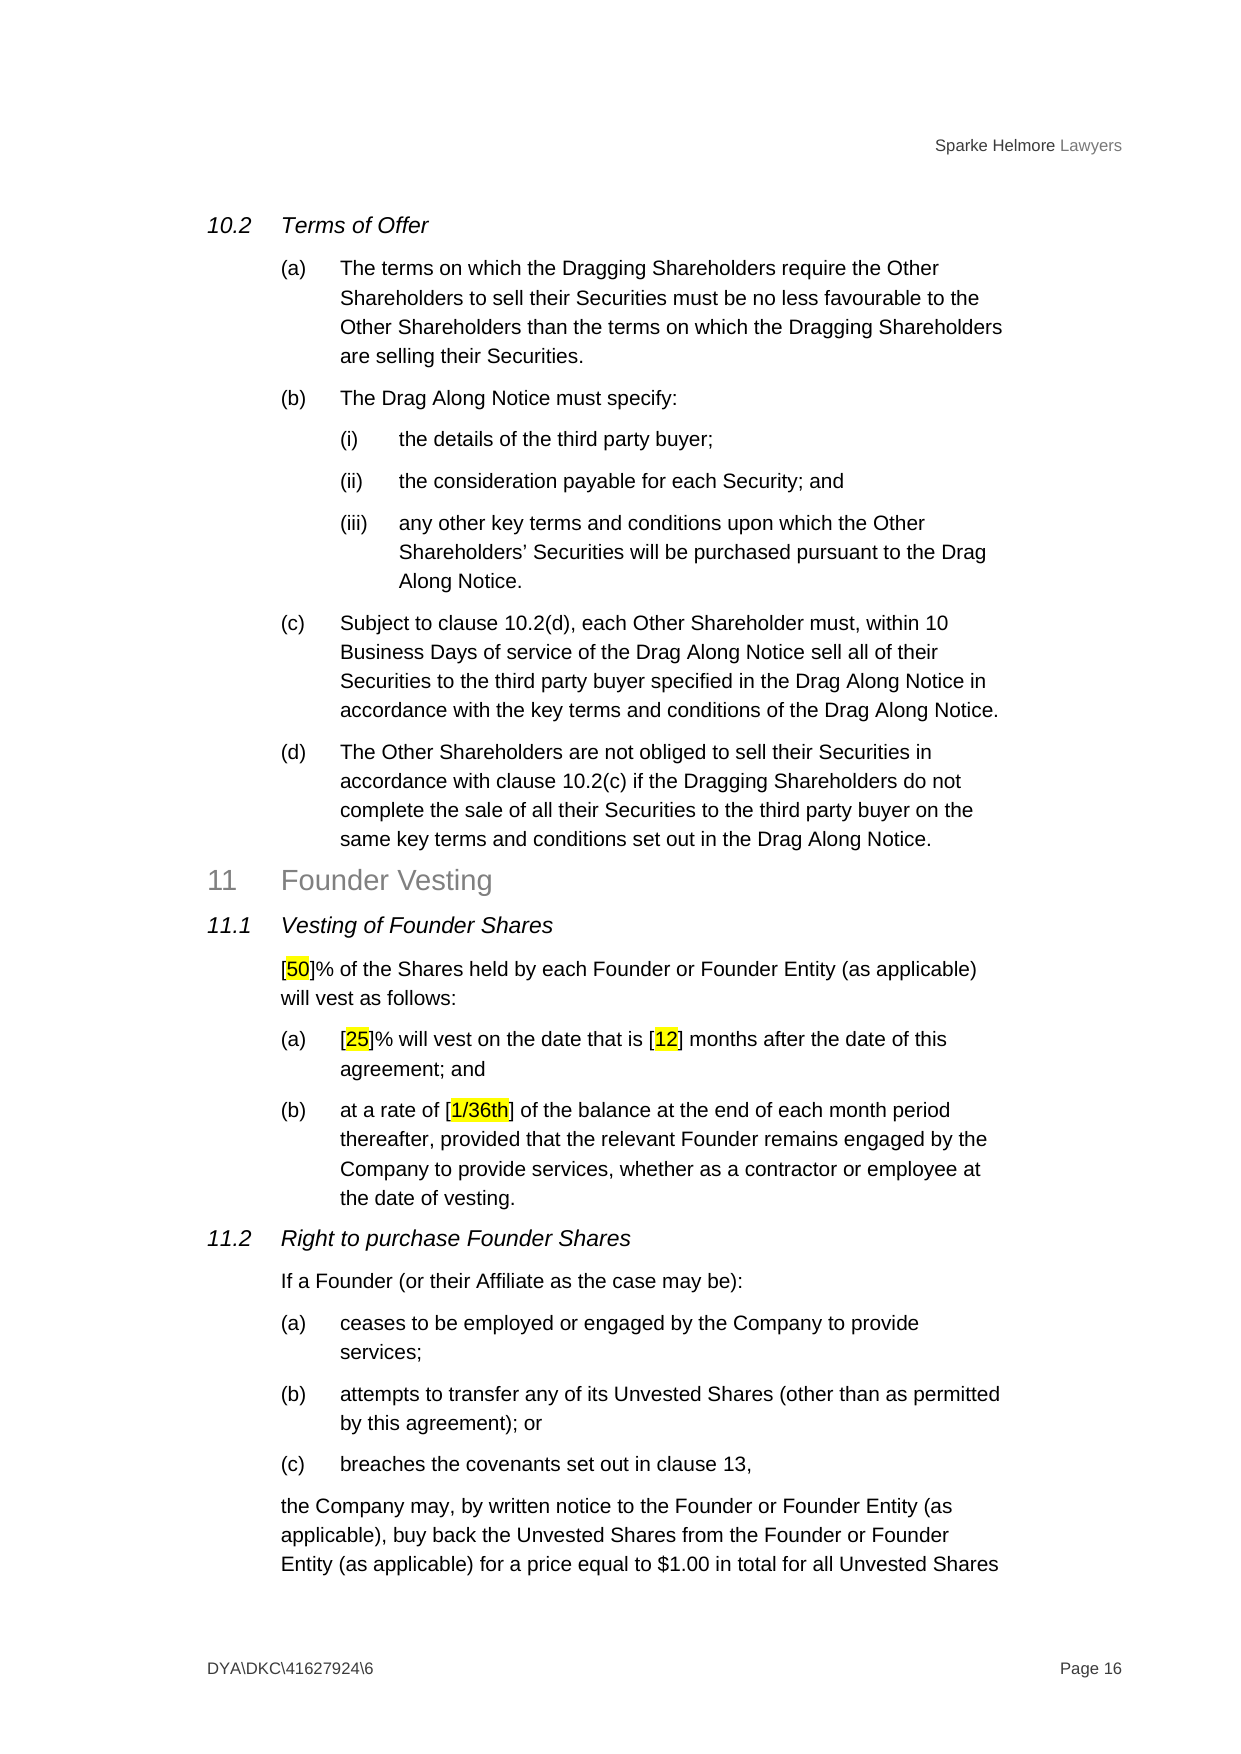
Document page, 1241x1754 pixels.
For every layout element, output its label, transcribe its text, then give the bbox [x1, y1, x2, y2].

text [281, 1489, 1004, 1576]
subtitle Right to purchase Founder Shares [207, 1222, 1004, 1251]
subtitle any other key terms and conditions upon which the Other Shareholders’ Securities will be purchased pursuant to the Drag Along Notice. [340, 505, 1004, 593]
subtitle The Drag Along Notice must specify: [281, 380, 1004, 409]
subtitle Terms of Offer [207, 209, 1004, 238]
text [50]% of the Shares held by each Founder or Founder Entity (as applicable) will vest as follows: [281, 951, 1004, 1009]
subtitle breaches the covenants set out in clause 13, [281, 1447, 1004, 1476]
subtitle The Other Shareholders are not obliged to sell their Securities in accordance with clause 10.2(c) if the Dragging Shareholders do not complete the sale of all their Securities to the third party buyer on the same key terms and conditions set out in the Drag Along Notice. [281, 734, 1004, 851]
subtitle Vesting of Founder Shares [207, 909, 1004, 939]
subtitle Founder Vesting [207, 863, 1004, 897]
subtitle the details of the third party buyer; [340, 422, 1004, 451]
subtitle ceases to be employed or engaged by the Company to provide services; [281, 1305, 1004, 1364]
subtitle at a rate of [1/36th] of the balance at the end of each month period thereafter, provided that the relevant Founder remains engaged by the Company to provide services, whether as a contractor or employee at the date of vesting. [281, 1093, 1004, 1209]
subtitle attempts to transfer any of its Unvested Shares (other than as permitted by this agreement); or [281, 1376, 1004, 1434]
subtitle Subject to clause 10.2(d), each Other Shareholder must, within 10 Business Days of service of the Drag Along Notice sell all of their Securities to the third party buyer specified in the Drag Along Notice in accordance with the key terms and conditions of the Drag Along Notice. [281, 605, 1004, 722]
text If a Founder (or their Affiliate as the case may be): [281, 1264, 1004, 1293]
subtitle [25]% will vest on the date that is [12] months after the date of this agreement; and [281, 1022, 1004, 1080]
subtitle The terms on which the Dragging Shareholders require the Other Shareholders to sell their Securities must be no less favourable to the Other Shareholders than the terms on which the Dragging Shareholders are selling their Securities. [281, 251, 1004, 368]
subtitle the consideration payable for each Security; and [340, 463, 1004, 493]
